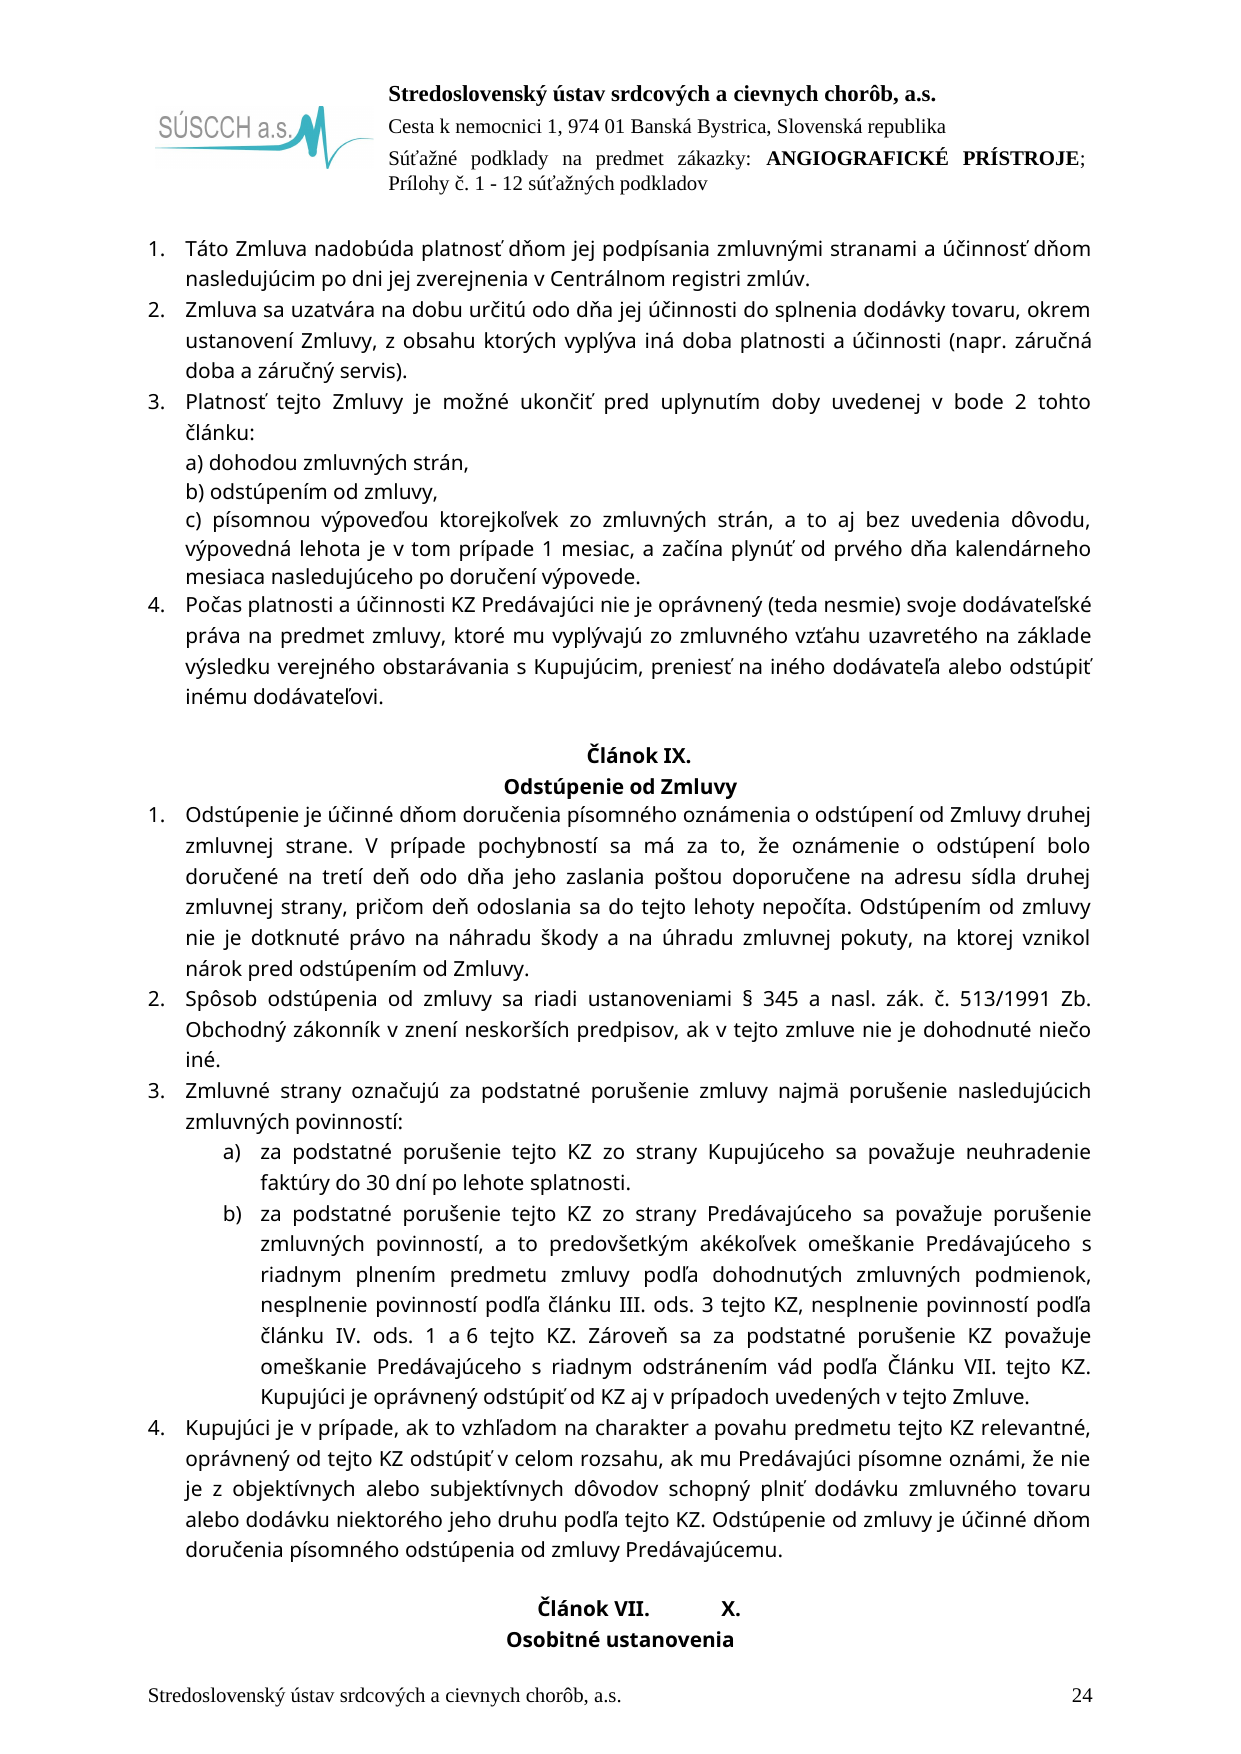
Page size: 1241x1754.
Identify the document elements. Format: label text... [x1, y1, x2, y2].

list Zmluva sa uzatvára na dobu určitú odo dňa jej účinnosti do splnenia dodávky tovaru, okrem ustanovení Zmluvy, z obsahu ktorých vyplýva iná doba platnosti a účinnosti (napr. záručná doba a záručný servis). [148, 295, 1092, 385]
list Spôsob odstúpenia od zmluvy sa riadi ustanoveniami § 345 a nasl. zák. č. 513/1991 Zb. Obchodný zákonník v znení neskorších predpisov, ak v tejto zmluve nie je dohodnuté niečo iné. [148, 984, 1092, 1074]
list Platnosť tejto Zmluvy je možné ukončiť pred uplynutím doby uvedenej v bode 2 tohto článku: [148, 387, 1092, 446]
text Odstúpenie od Zmluvy [148, 772, 1092, 801]
list Zmluvné strany označujú za podstatné porušenie zmluvy najmä porušenie nasledujúcich zmluvných povinností: [148, 1076, 1092, 1135]
list Táto Zmluva nadobúda platnosť dňom jej podpísania zmluvnými stranami a účinnosť dňom nasledujúcim po dni jej zverejnenia v Centrálnom registri zmlúv. [148, 234, 1092, 293]
list b) odstúpením od zmluvy, [185, 477, 1092, 505]
text Osobitné ustanovenia [148, 1625, 1092, 1654]
list Počas platnosti a účinnosti KZ Predávajúci nie je oprávnený (teda nesmie) svoje dodávateľské práva na predmet zmluvy, ktoré mu vyplývajú zo zmluvného vzťahu uzavretého na základe výsledku verejného obstarávania s Kupujúcim, preniesť na iného dodávateľa alebo odstúpiť inému dodávateľovi. [148, 591, 1092, 711]
list c) písomnou výpoveďou ktorejkoľvek zo zmluvných strán, a to aj bez uvedenia dôvodu, výpovedná lehota je v tom prípade 1 mesiac, a začína plynúť od prvého dňa kalendárneho mesiaca nasledujúceho po doručení výpovede. [185, 505, 1092, 591]
text Článok IX. [185, 741, 1092, 770]
list X. [185, 1594, 1092, 1623]
list a) dohodou zmluvných strán, [185, 448, 1092, 477]
picture [155, 106, 374, 169]
list za podstatné porušenie tejto KZ zo strany Kupujúceho sa považuje neuhradenie faktúry do 30 dní po lehote splatnosti. [223, 1137, 1092, 1196]
list za podstatné porušenie tejto KZ zo strany Predávajúceho sa považuje porušenie zmluvných povinností, a to predovšetkým akékoľvek omeškanie Predávajúceho s riadnym plnením predmetu zmluvy podľa dohodnutých zmluvných podmienok, nesplnenie povinností podľa článku III. ods. 3 tejto KZ, nesplnenie povinností podľa článku IV. ods. 1 a 6 tejto KZ. Zároveň sa za podstatné porušenie KZ považuje omeškanie Predávajúceho s riadnym odstránením vád podľa Článku VII. tejto KZ. Kupujúci je oprávnený odstúpiť od KZ aj v prípadoch uvedených v tejto Zmluve. [223, 1199, 1092, 1411]
list Kupujúci je v prípade, ak to vzhľadom na charakter a povahu predmetu tejto KZ relevantné, oprávnený od tejto KZ odstúpiť v celom rozsahu, ak mu Predávajúci písomne oznámi, že nie je z objektívnych alebo subjektívnych dôvodov schopný plniť dodávku zmluvného tovaru alebo dodávku niektorého jeho druhu podľa tejto KZ. Odstúpenie od zmluvy je účinné dňom doručenia písomného odstúpenia od zmluvy Predávajúcemu. [148, 1413, 1092, 1564]
list Odstúpenie je účinné dňom doručenia písomného oznámenia o odstúpení od Zmluvy druhej zmluvnej strane. V prípade pochybností sa má za to, že oznámenie o odstúpení bolo doručené na tretí deň odo dňa jeho zaslania poštou doporučene na adresu sídla druhej zmluvnej strany, pričom deň odoslania sa do tejto lehoty nepočíta. Odstúpením od zmluvy nie je dotknuté právo na náhradu škody a na úhradu zmluvnej pokuty, na ktorej vznikol nárok pred odstúpením od Zmluvy. [148, 801, 1092, 982]
